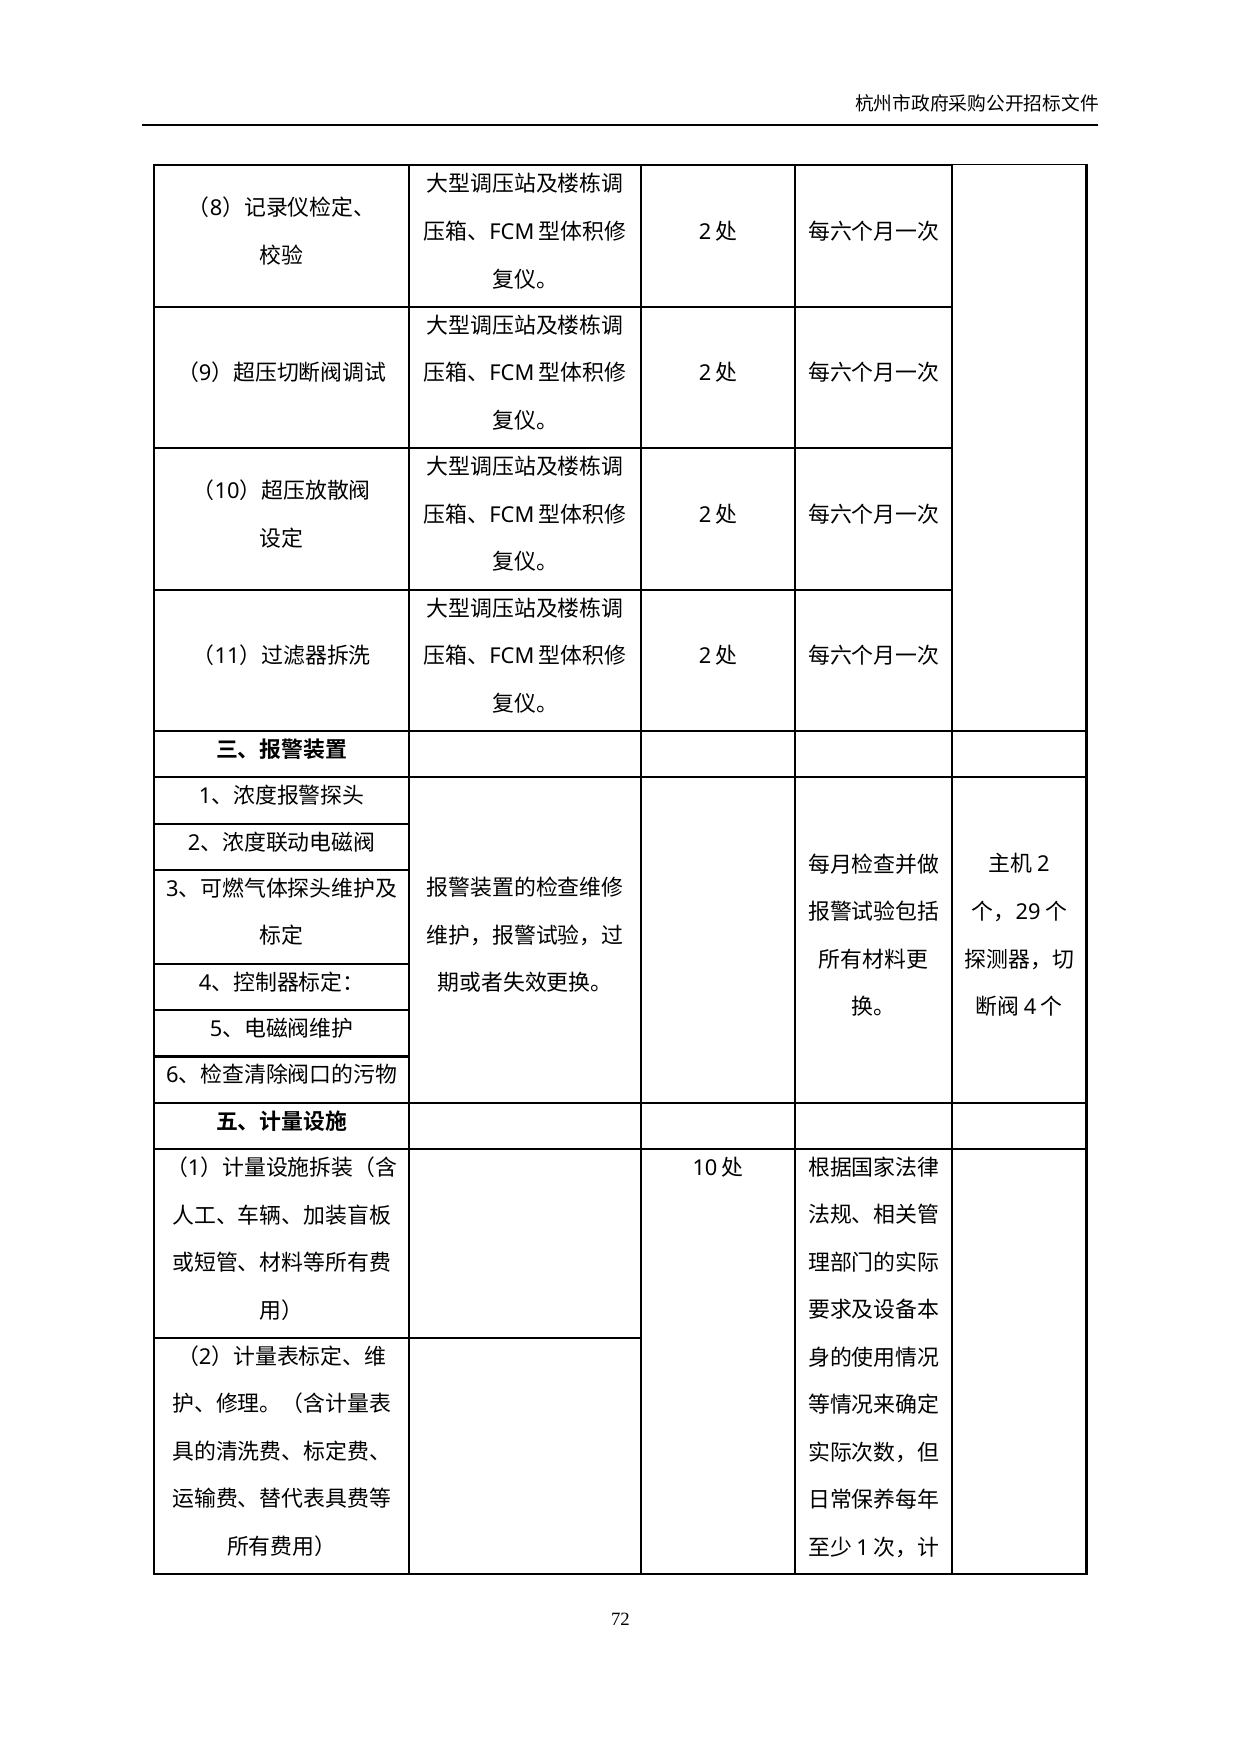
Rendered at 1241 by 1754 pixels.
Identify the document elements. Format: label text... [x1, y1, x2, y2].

table_cell 4、控制器标定： [155, 965, 408, 1009]
table_cell 三、报警装置 [155, 732, 408, 776]
table_cell [410, 732, 640, 776]
table_cell 每六个月一次 [796, 166, 951, 306]
table_cell 1、浓度报警探头 [155, 778, 408, 822]
table_cell 报警装置的检查维修维护，报警试验，过期或者失效更换。 [410, 778, 640, 1102]
table_cell 6、检查清除阀口的污物 [155, 1058, 408, 1102]
table_cell 根据国家法律法规、相关管理部门的实际要求及设备本身的使用情况等情况来确定实际次数，但日常保养每年至少1次，计量表具标定2年内至少1次。 [796, 1150, 951, 1573]
table_cell 2、浓度联动电磁阀 [155, 825, 408, 869]
table_cell 每月检查并做报警试验包括所有材料更换。 [796, 778, 951, 1102]
table_cell [796, 732, 951, 776]
table_cell （10）超压放散阀 设定 [155, 449, 408, 588]
table_cell [642, 732, 794, 776]
table_cell 2处 [642, 166, 794, 306]
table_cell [410, 166, 640, 306]
table_cell 每六个月一次 [796, 449, 951, 588]
table_cell 大型调压站及楼栋调压箱、FCM型体积修复仪。 [410, 591, 640, 730]
table_cell 5、电磁阀维护 [155, 1011, 408, 1055]
table_cell [953, 1104, 1085, 1148]
table_cell 2处 [642, 308, 794, 447]
table_cell 五、计量设施 [155, 1104, 408, 1148]
table_cell 3、可燃气体探头维护及标定 [155, 871, 408, 963]
table_cell （9）超压切断阀调试 [155, 308, 408, 447]
table_cell 每六个月一次 [796, 591, 951, 730]
table_cell （2）计量表标定、维护、修理。（含计量表具的清洗费、标定费、运输费、替代表具费等所有费用） [155, 1339, 408, 1573]
table_cell [953, 1150, 1085, 1573]
table_cell [410, 1150, 640, 1337]
table_cell [410, 1104, 640, 1148]
table_cell 10处 [642, 1150, 794, 1573]
table_cell （8）记录仪检定、 校验 [155, 166, 408, 306]
table_cell [642, 1104, 794, 1148]
table_cell 主机2个，29个探测器，切断阀4个 [953, 778, 1085, 1102]
table_cell 每六个月一次 [796, 308, 951, 447]
table_cell 大型调压站及楼栋调压箱、FCM型体积修复仪。 [410, 308, 640, 447]
table_cell [642, 778, 794, 1102]
table_cell [796, 1104, 951, 1148]
table_cell [410, 1339, 640, 1573]
table_cell 大型调压站及楼栋调压箱、FCM型体积修复仪。 [410, 449, 640, 588]
table_cell （1）计量设施拆装（含人工、车辆、加装盲板或短管、材料等所有费用） [155, 1150, 408, 1337]
table_cell （11）过滤器拆洗 [155, 591, 408, 730]
table_cell [953, 732, 1085, 776]
table_cell 2处 [642, 591, 794, 730]
table_cell 2处 [642, 449, 794, 588]
